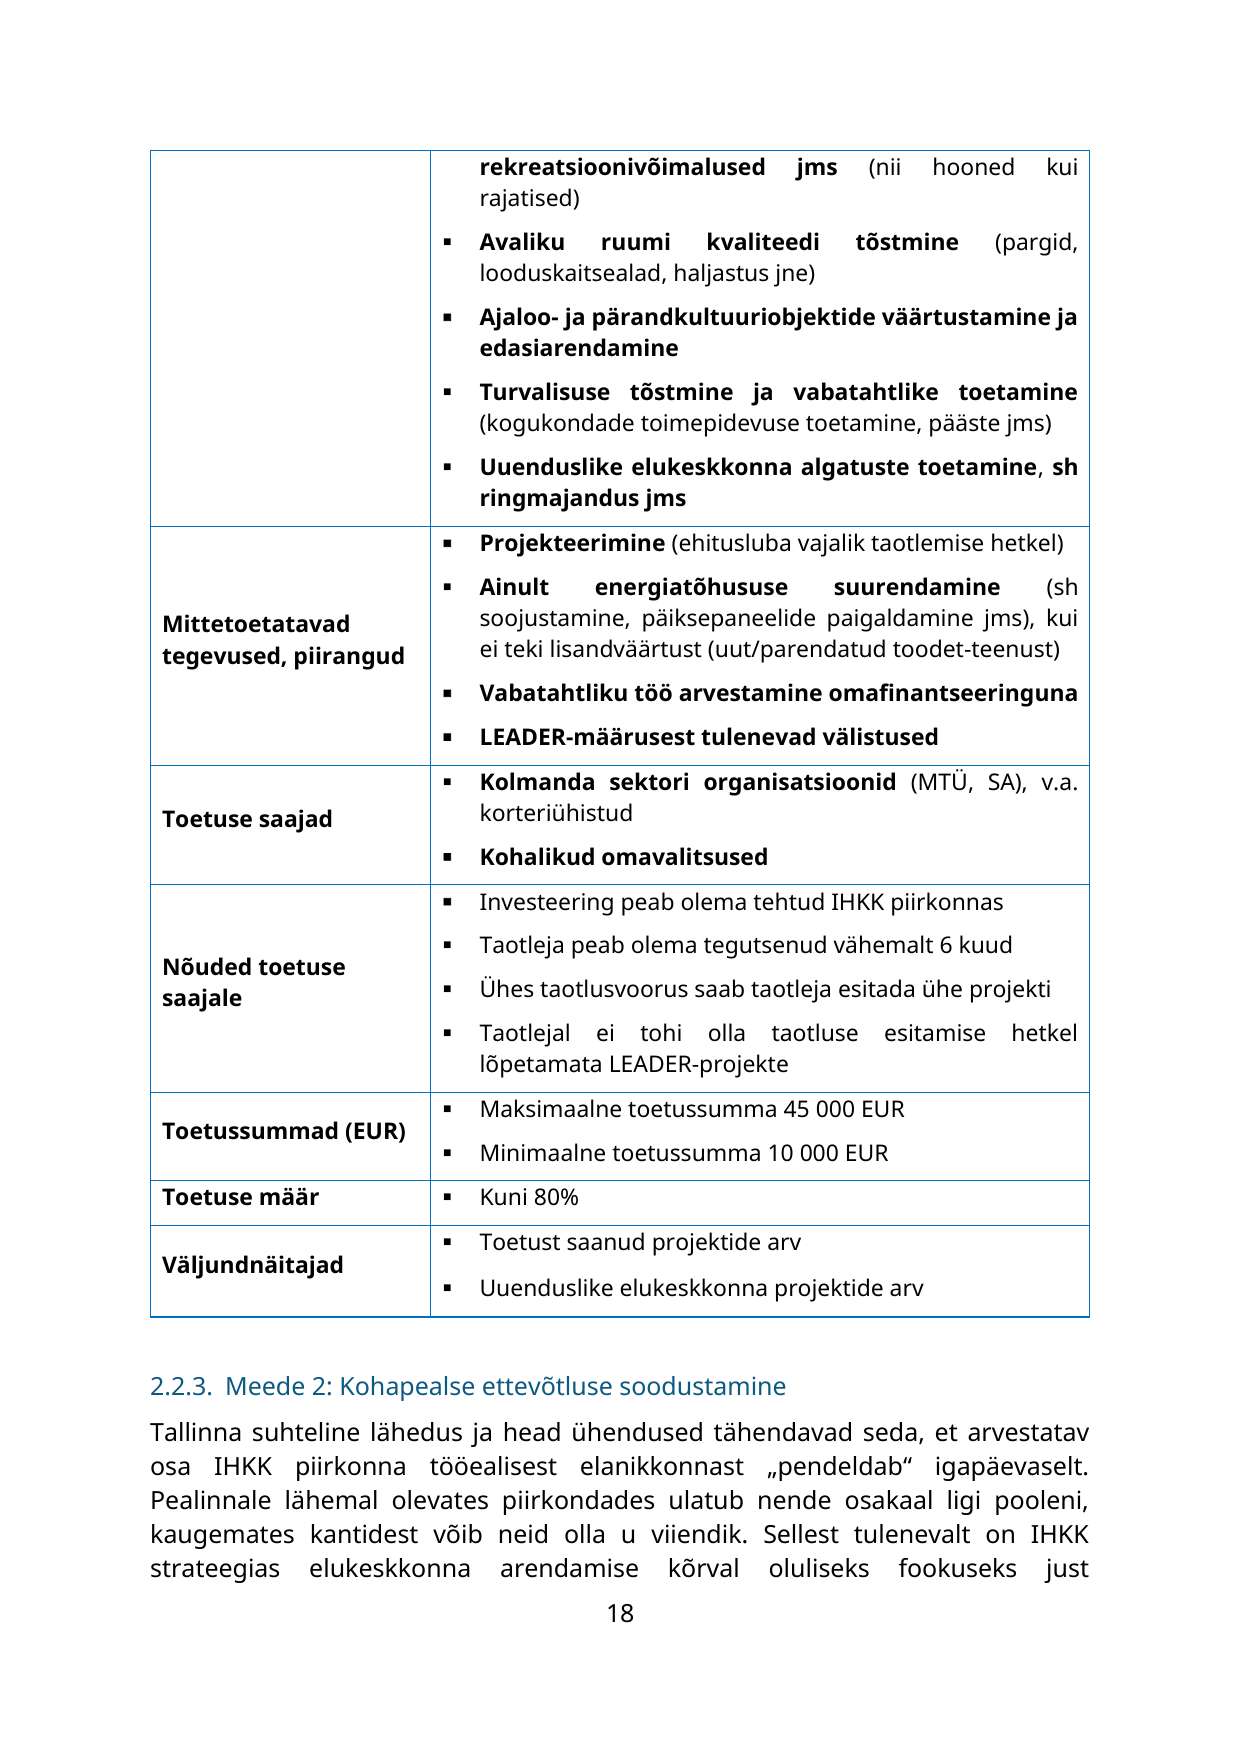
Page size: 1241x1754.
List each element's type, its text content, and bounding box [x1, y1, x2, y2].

table_cell Toetuse saajad [151, 766, 430, 884]
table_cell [431, 151, 1089, 526]
table_cell Kolmanda sektori organisatsioonid (MTÜ, SA), v.a. korteriühistud Kohalikud omavalitsused [431, 766, 1089, 884]
table_cell Investeering peab olema tehtud IHKK piirkonnas Taotleja peab olema tegutsenud vähemalt 6 kuud Ühes taotlusvoorus saab taotleja esitada ühe projekti Taotlejal ei tohi olla taotluse esitamise hetkel lõpetamata LEADER-projekte [431, 885, 1089, 1092]
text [150, 1415, 1090, 1585]
table_cell Maksimaalne toetussumma 45 000 EUR Minimaalne toetussumma 10 000 EUR [431, 1093, 1089, 1180]
table_cell Toetuse määr [151, 1181, 430, 1225]
table_cell Projekteerimine (ehitusluba vajalik taotlemise hetkel) Ainult energiatõhususe suurendamine (sh soojustamine, päiksepaneelide paigaldamine jms), kui ei teki lisandväärtust (uut/parendatud toodet-teenust) Vabatahtliku töö arvestamine omafinantseeringuna LEADER-määrusest tulenevad välistused [431, 527, 1089, 764]
table_cell Mittetoetatavad tegevused, piirangud [151, 527, 430, 764]
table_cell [151, 151, 430, 526]
table_cell Nõuded toetuse saajale [151, 885, 430, 1092]
table_cell Toetust saanud projektide arv Uuenduslike elukeskkonna projektide arv [431, 1226, 1089, 1316]
table_cell Kuni 80% [431, 1181, 1089, 1225]
subtitle Meede 2: Kohapealse ettevõtluse soodustamine [150, 1368, 1090, 1402]
table_cell Väljundnäitajad [151, 1226, 430, 1316]
table_cell Toetussummad (EUR) [151, 1093, 430, 1180]
